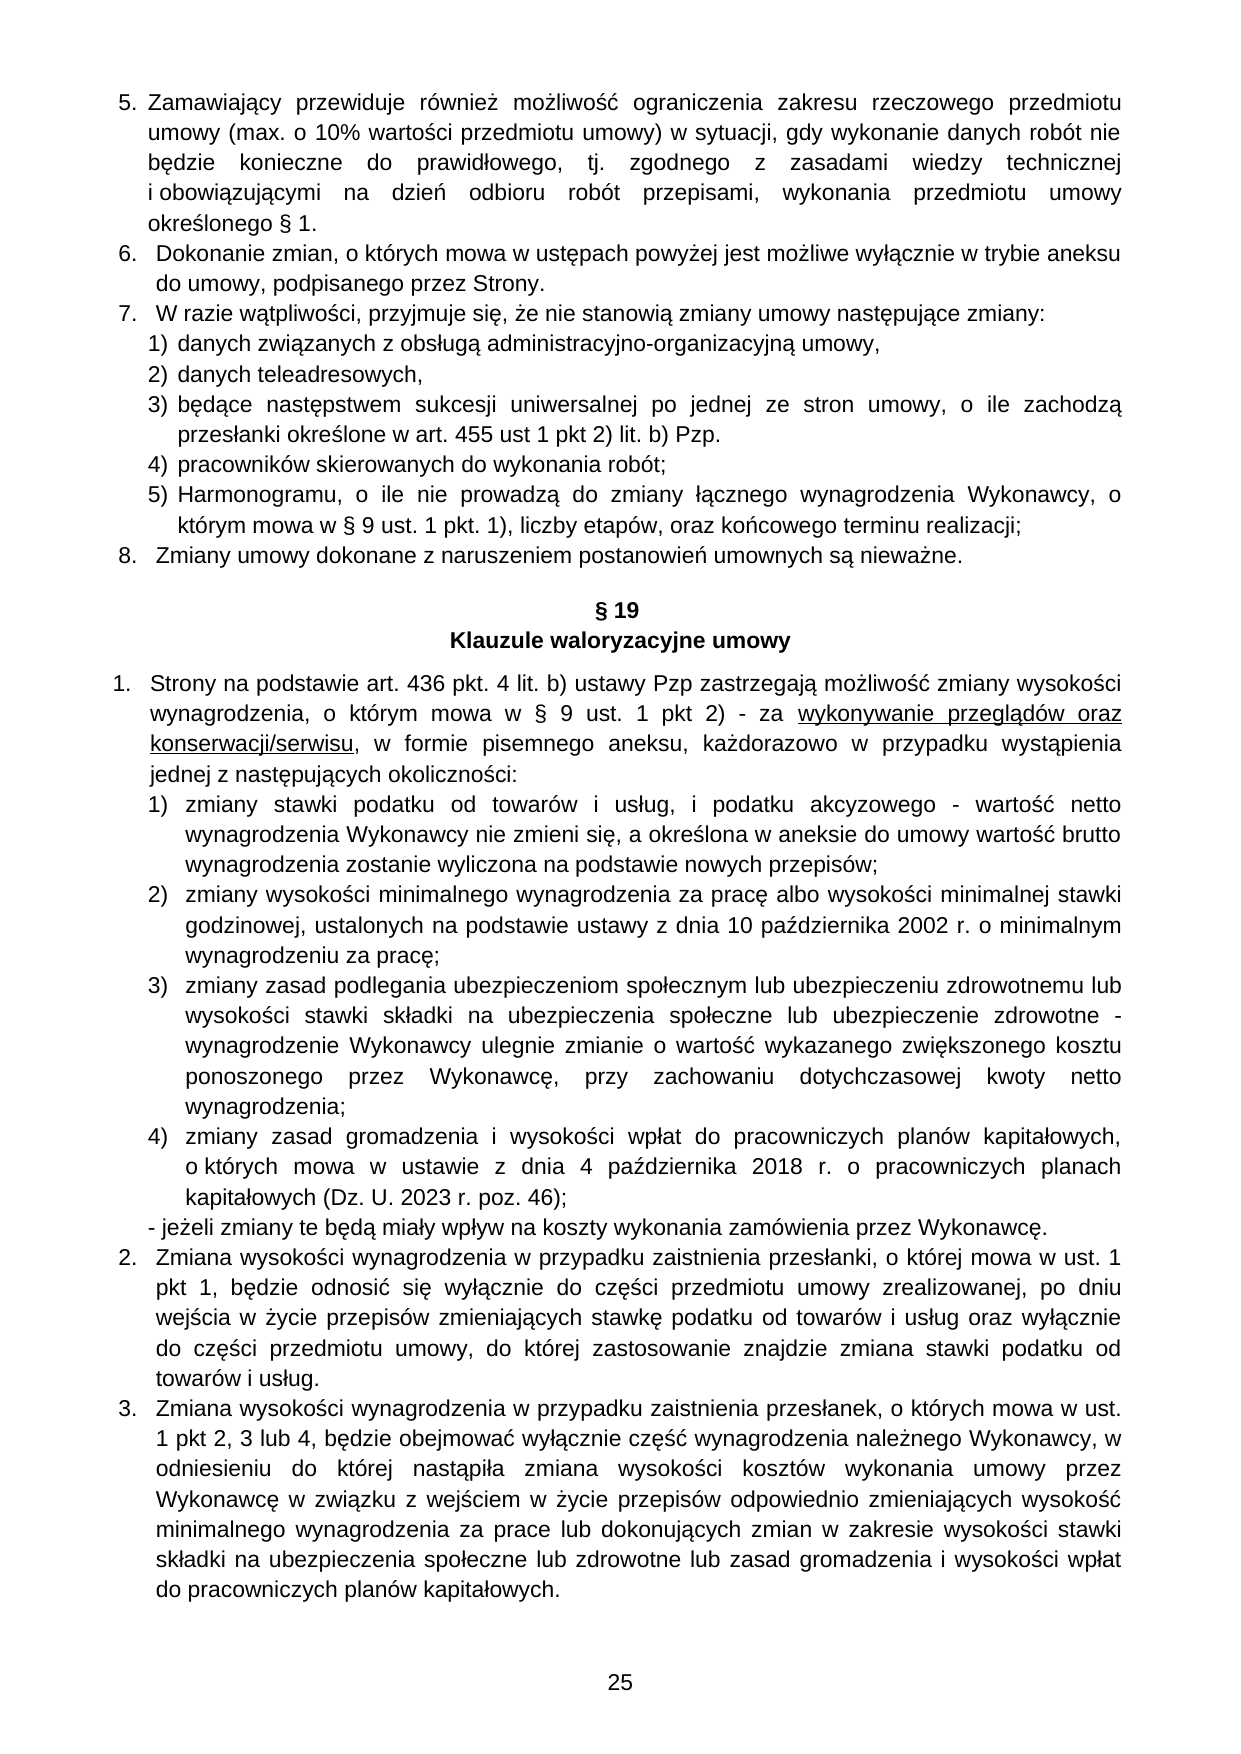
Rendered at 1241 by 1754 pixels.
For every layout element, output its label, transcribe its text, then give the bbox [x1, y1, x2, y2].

list pracowników skierowanych do wykonania robót; [148, 451, 1122, 477]
list będące następstwem sukcesji uniwersalnej po jednej ze stron umowy, o ile zachodzą przesłanki określone w art. 455 ust 1 pkt 2) lit. b) Pzp. [148, 391, 1122, 447]
list zmiany zasad gromadzenia i wysokości wpłat do pracowniczych planów kapitałowych, o których mowa w ustawie z dnia 4 października 2018 r. o pracowniczych planach kapitałowych (Dz. U. 2023 r. poz. 46); [148, 1123, 1122, 1210]
list zmiany wysokości minimalnego wynagrodzenia za pracę albo wysokości minimalnej stawki godzinowej, ustalonych na podstawie ustawy z dnia 10 października 2002 r. o minimalnym wynagrodzeniu za pracę; [148, 881, 1122, 968]
list zmiany stawki podatku od towarów i usług, i podatku akcyzowego - wartość netto wynagrodzenia Wykonawcy nie zmieni się, a określona w aneksie do umowy wartość brutto wynagrodzenia zostanie wyliczona na podstawie nowych przepisów; [148, 791, 1122, 877]
list W razie wątpliwości, przyjmuje się, że nie stanowią zmiany umowy następujące zmiany: [118, 300, 1122, 326]
list Zmiana wysokości wynagrodzenia w przypadku zaistnienia przesłanek, o których mowa w ust. 1 pkt 2, 3 lub 4, będzie obejmować wyłącznie część wynagrodzenia należnego Wykonawcy, w odniesieniu do której nastąpiła zmiana wysokości kosztów wykonania umowy przez Wykonawcę w związku z wejściem w życie przepisów odpowiednio zmieniających wysokość minimalnego wynagrodzenia za prace lub dokonujących zmian w zakresie wysokości stawki składki na ubezpieczenia społeczne lub zdrowotne lub zasad gromadzenia i wysokości wpłat do pracowniczych planów kapitałowych. [118, 1395, 1122, 1602]
list Zmiana wysokości wynagrodzenia w przypadku zaistnienia przesłanki, o której mowa w ust. 1 pkt 1, będzie odnosić się wyłącznie do części przedmiotu umowy zrealizowanej, po dniu wejścia w życie przepisów zmieniających stawkę podatku od towarów i usług oraz wyłącznie do części przedmiotu umowy, do której zastosowanie znajdzie zmiana stawki podatku od towarów i usług. [118, 1244, 1122, 1391]
list Zmiany umowy dokonane z naruszeniem postanowień umownych są nieważne. [118, 542, 1122, 568]
list Zamawiający przewiduje również możliwość ograniczenia zakresu rzeczowego przedmiotu umowy (max. o 10% wartości przedmiotu umowy) w sytuacji, gdy wykonanie danych robót nie będzie konieczne do prawidłowego, tj. zgodnego z zasadami wiedzy technicznej i obowiązującymi na dzień odbioru robót przepisami, wykonania przedmiotu umowy określonego § 1. [118, 89, 1122, 236]
list Harmonogramu, o ile nie prowadzą do zmiany łącznego wynagrodzenia Wykonawcy, o którym mowa w § 9 ust. 1 pkt. 1), liczby etapów, oraz końcowego terminu realizacji; [148, 481, 1122, 538]
list zmiany zasad podlegania ubezpieczeniom społecznym lub ubezpieczeniu zdrowotnemu lub wysokości stawki składki na ubezpieczenia społeczne lub ubezpieczenie zdrowotne - wynagrodzenie Wykonawcy ulegnie zmianie o wartość wykazanego zwiększonego kosztu ponoszonego przez Wykonawcę, przy zachowaniu dotychczasowej kwoty netto wynagrodzenia; [148, 972, 1122, 1119]
subtitle § 19 Klauzule waloryzacyjne umowy [118, 597, 1122, 653]
text - jeżeli zmiany te będą miały wpływ na koszty wykonania zamówienia przez Wykonawcę. [148, 1214, 1122, 1240]
list danych związanych z obsługą administracyjno-organizacyjną umowy, [148, 330, 1122, 357]
list Dokonanie zmian, o których mowa w ustępach powyżej jest możliwe wyłącznie w trybie aneksu do umowy, podpisanego przez Strony. [118, 240, 1122, 296]
list danych teleadresowych, [148, 361, 1122, 387]
list Strony na podstawie art. 436 pkt. 4 lit. b) ustawy Pzp zastrzegają możliwość zmiany wysokości wynagrodzenia, o którym mowa w § 9 ust. 1 pkt 2) - za wykonywanie przeglądów oraz konserwacji/serwisu, w formie pisemnego aneksu, każdorazowo w przypadku wystąpienia jednej z następujących okoliczności: [112, 670, 1122, 787]
